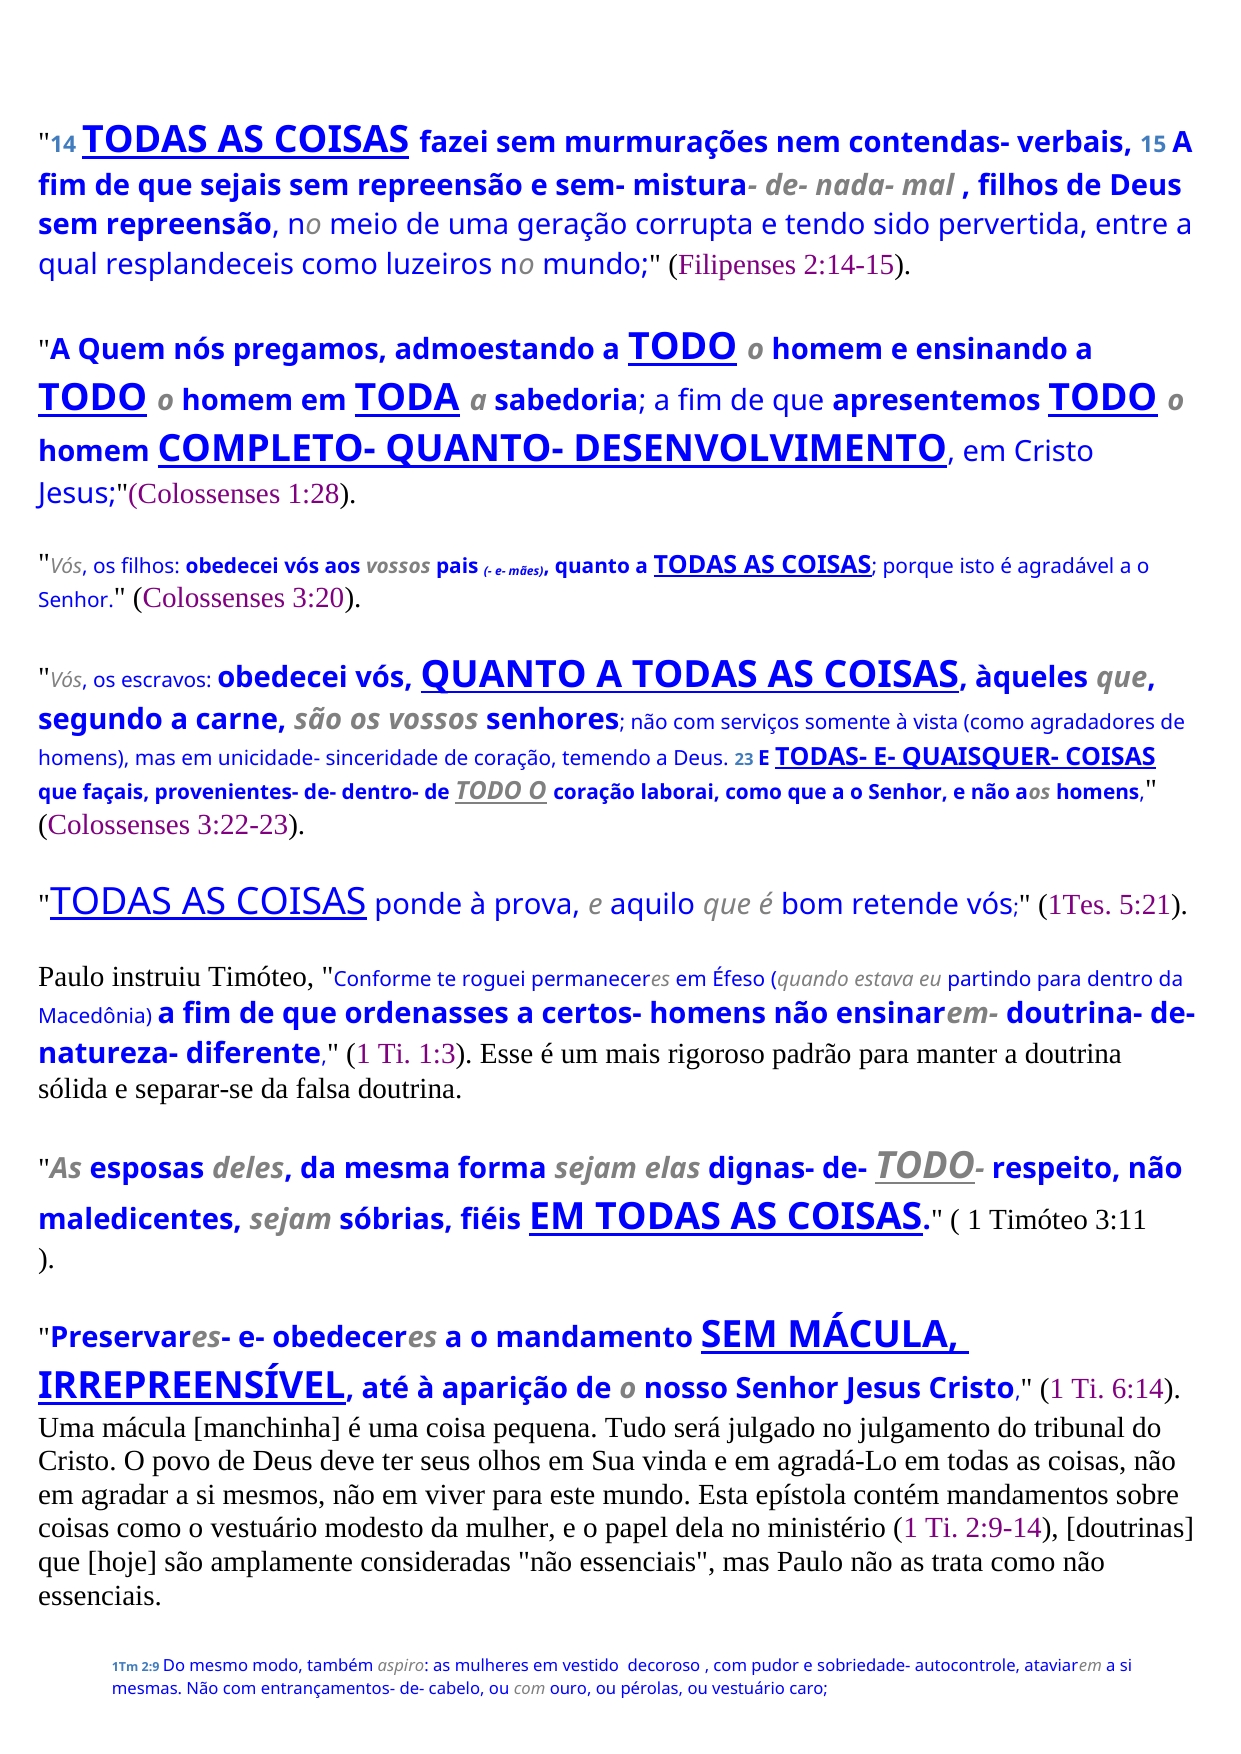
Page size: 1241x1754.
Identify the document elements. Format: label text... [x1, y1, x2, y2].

text "A Quem nós pregamos, admoestando a TODO o homem e ensinando a TODO o homem em TODA a sabedoria; a fim de que apresentemos TODO o homem COMPLETO- QUANTO- DESENVOLVIMENTO, em Cristo Jesus;"(Colossenses 1:28). "Vós, os filhos: obedecei vós aos vossos pais (- e- mães), quanto a TODAS AS COISAS; porque isto é agradável a o Senhor." (Colossenses 3:20). "Vós, os escravos: obedecei vós, QUANTO A TODAS AS COISAS, àqueles que, segundo a carne, são os vossos senhores; não com serviços somente à vista (como agradadores de homens), mas em unicidade- sinceridade de coração, temendo a Deus. 23 E TODAS- E- QUAISQUER- COISAS que façais, provenientes- de- dentro- de TODO O coração laborai, como que a o Senhor, e não aos homens," (Colossenses 3:22-23). "TODAS AS COISAS ponde à prova, e aquilo que é bom retende vós;" (1Tes. 5:21). Paulo instruiu Timóteo, "Conforme te roguei permaneceres em Éfeso (quando estava eu partindo para dentro da Macedônia) a fim de que ordenasses a certos- homens não ensinarem- doutrina- de- natureza- diferente," (1 Ti. 1:3). Esse é um mais rigoroso padrão para manter a doutrina sólida e separar-se da falsa doutrina. "As esposas deles, da mesma forma sejam elas dignas- de- TODO- respeito, não maledicentes, sejam sóbrias, fiéis EM TODAS AS COISAS." ( 1 Timóteo 3:11 ). "Preservares- e- obedeceres a o mandamento SEM MÁCULA, IRREPREENSÍVEL, até à aparição de o nosso Senhor Jesus Cristo," (1 Ti. 6:14). Uma mácula [manchinha] é uma coisa pequena. Tudo será julgado no julgamento do tribunal do Cristo. O povo de Deus deve ter seus olhos em Sua vinda e em agradá-Lo em todas as coisas, não em agradar a si mesmos, não em viver para este mundo. Esta epístola contém mandamentos sobre coisas como o vestuário modesto da mulher, e o papel dela no ministério (1 Ti. 2:9-14), [doutrinas] que [hoje] são amplamente consideradas "não essenciais", mas Paulo não as trata como não essenciais. [38, 286, 1198, 1651]
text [38, 113, 1198, 283]
text 1Tm 2:9 Do mesmo modo, também aspiro: as mulheres em vestido decoroso , com pudor e sobriedade- autocontrole, ataviarem a si mesmas. Não com entrançamentos- de- cabelo, ou com ouro, ou pérolas, ou vestuário caro; [112, 1654, 1198, 1699]
